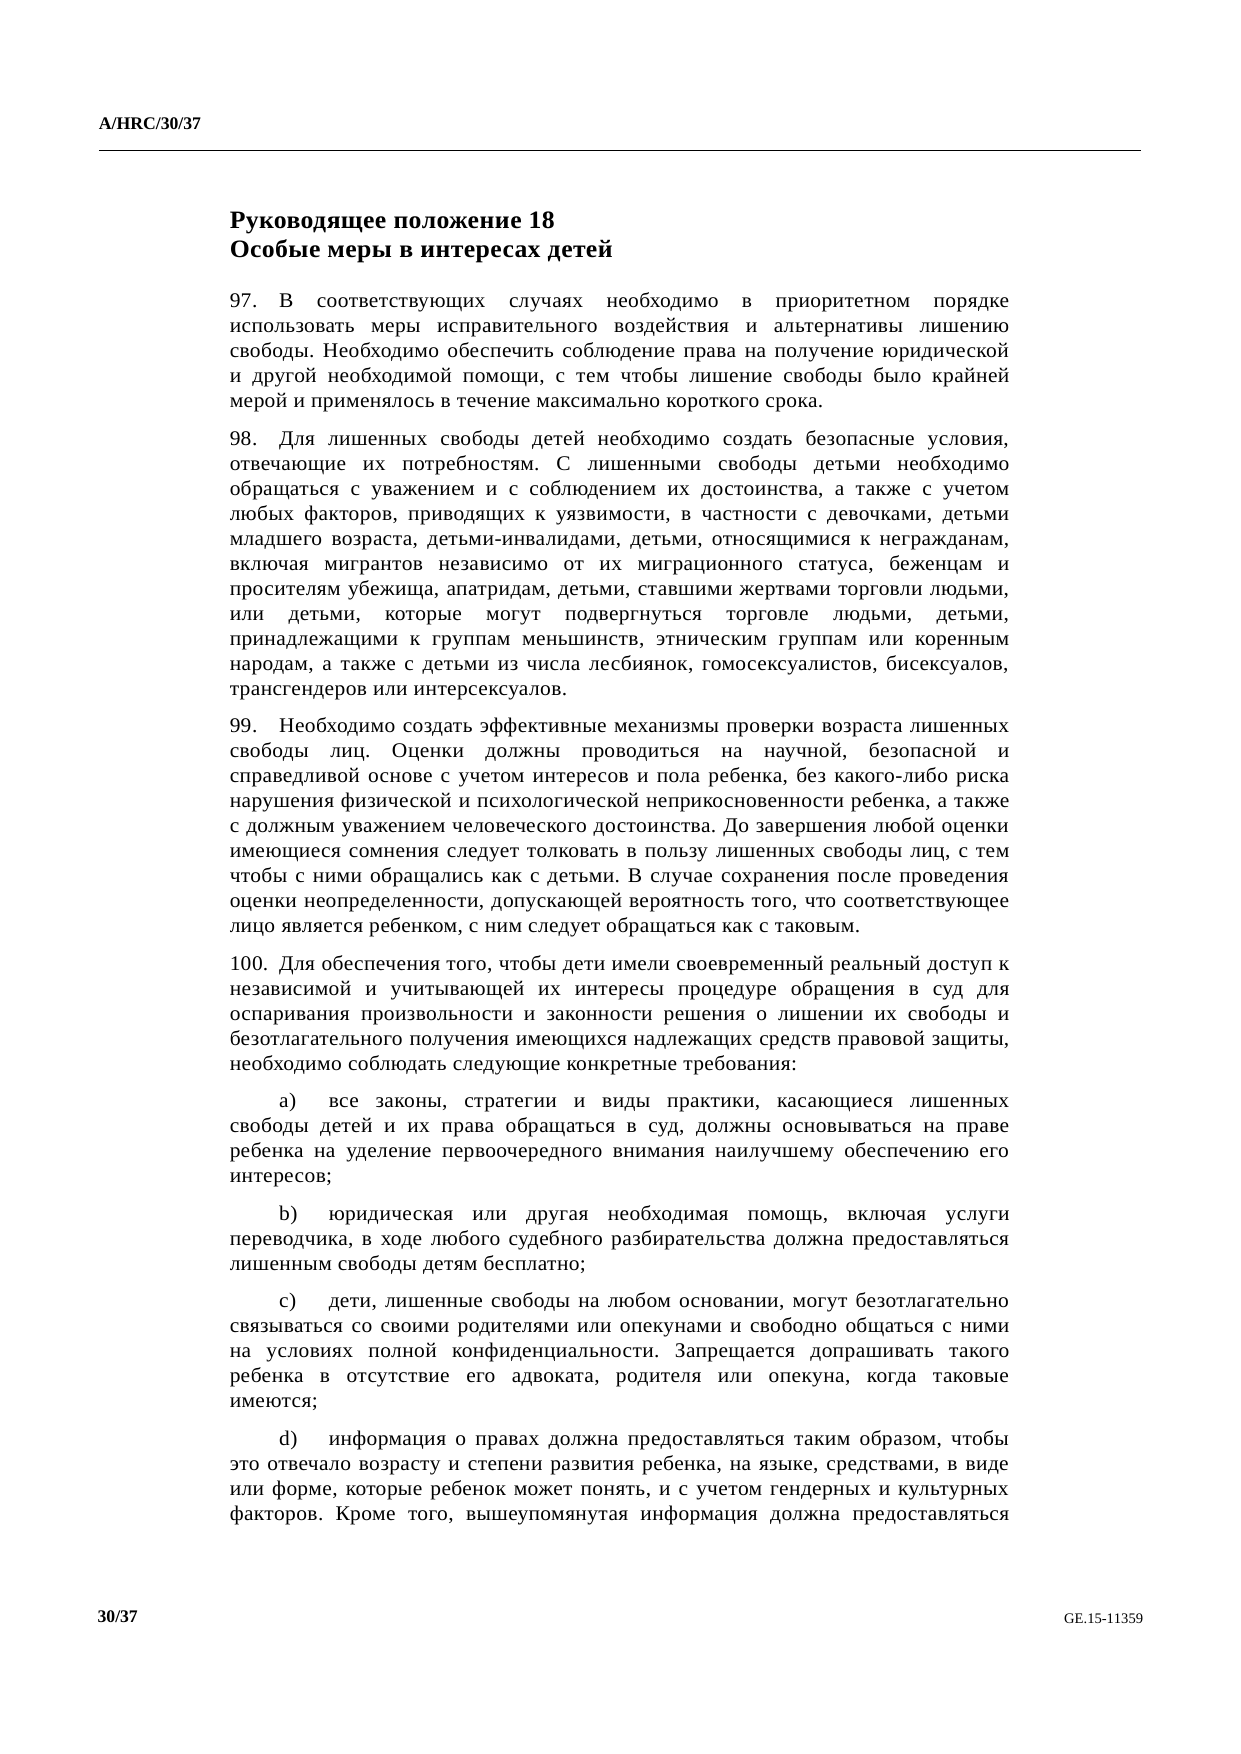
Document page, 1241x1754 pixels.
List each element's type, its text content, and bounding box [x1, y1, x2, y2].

text Руководящее положение 18 Особые меры в интересах детей [97, 206, 1011, 263]
text a) все законы, стратегии и виды практики, касающиеся лишенных свободы детей и их права обращаться в суд, должны основываться на праве ребенка на уделение первоочередного внимания наилучшему обеспечению его интересов; [229, 1088, 1011, 1188]
text 99. Необходимо создать эффективные механизмы проверки возраста лишенных свободы лиц. Оценки должны проводиться на научной, безопасной и справедливой основе с учетом интересов и пола ребенка, без какого-либо риска нарушения физической и психологической неприкосновенности ребенка, а также с должным уважением человеческого достоинства. До завершения любой оценки имеющиеся сомнения следует толковать в пользу лишенных свободы лиц, с тем чтобы с ними обращались как с детьми. В случае сохранения после проведения оценки неопределенности, допускающей вероятность того, что соответствующее лицо является ребенком, с ним следует обращаться как с таковым. [229, 713, 1011, 938]
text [229, 1425, 1011, 1525]
text b) юридическая или другая необходимая помощь, включая услуги переводчика, в ходе любого судебного разбирательства должна предоставляться лишенным свободы детям бесплатно; [229, 1200, 1011, 1275]
text 100. Для обеспечения того, чтобы дети имели своевременный реальный доступ к независимой и учитывающей их интересы процедуре обращения в суд для оспаривания произвольности и законности решения о лишении их свободы и безотлагательного получения имеющихся надлежащих средств правовой защиты, необходимо соблюдать следующие конкретные требования: [229, 950, 1011, 1075]
text 98. Для лишенных свободы детей необходимо создать безопасные условия, отвечающие их потребностям. С лишенными свободы детьми необходимо обращаться с уважением и с соблюдением их достоинства, а также с учетом любых факторов, приводящих к уязвимости, в частности с девочками, детьми младшего возраста, детьми-инвалидами, детьми, относящимися к негражданам, включая мигрантов независимо от их миграционного статуса, беженцам и просителям убежища, апатридам, детьми, ставшими жертвами торговли людьми, или детьми, которые могут подвергнуться торговле людьми, детьми, принадлежащими к группам меньшинств, этническим группам или коренным народам, а также с детьми из числа лесбиянок, гомосексуалистов, бисексуалов, трансгендеров или интерсексуалов. [229, 425, 1011, 700]
text 97. В соответствующих случаях необходимо в приоритетном порядке использовать меры исправительного воздействия и альтернативы лишению свободы. Необходимо обеспечить соблюдение права на получение юридической и другой необходимой помощи, с тем чтобы лишение свободы было крайней мерой и применялось в течение максимально короткого срока. [229, 288, 1011, 413]
text c) дети, лишенные свободы на любом основании, могут безотлагательно связываться со своими родителями или опекунами и свободно общаться с ними на условиях полной конфиденциальности. Запрещается допрашивать такого ребенка в отсутствие его адвоката, родителя или опекуна, когда таковые имеются; [229, 1288, 1011, 1413]
